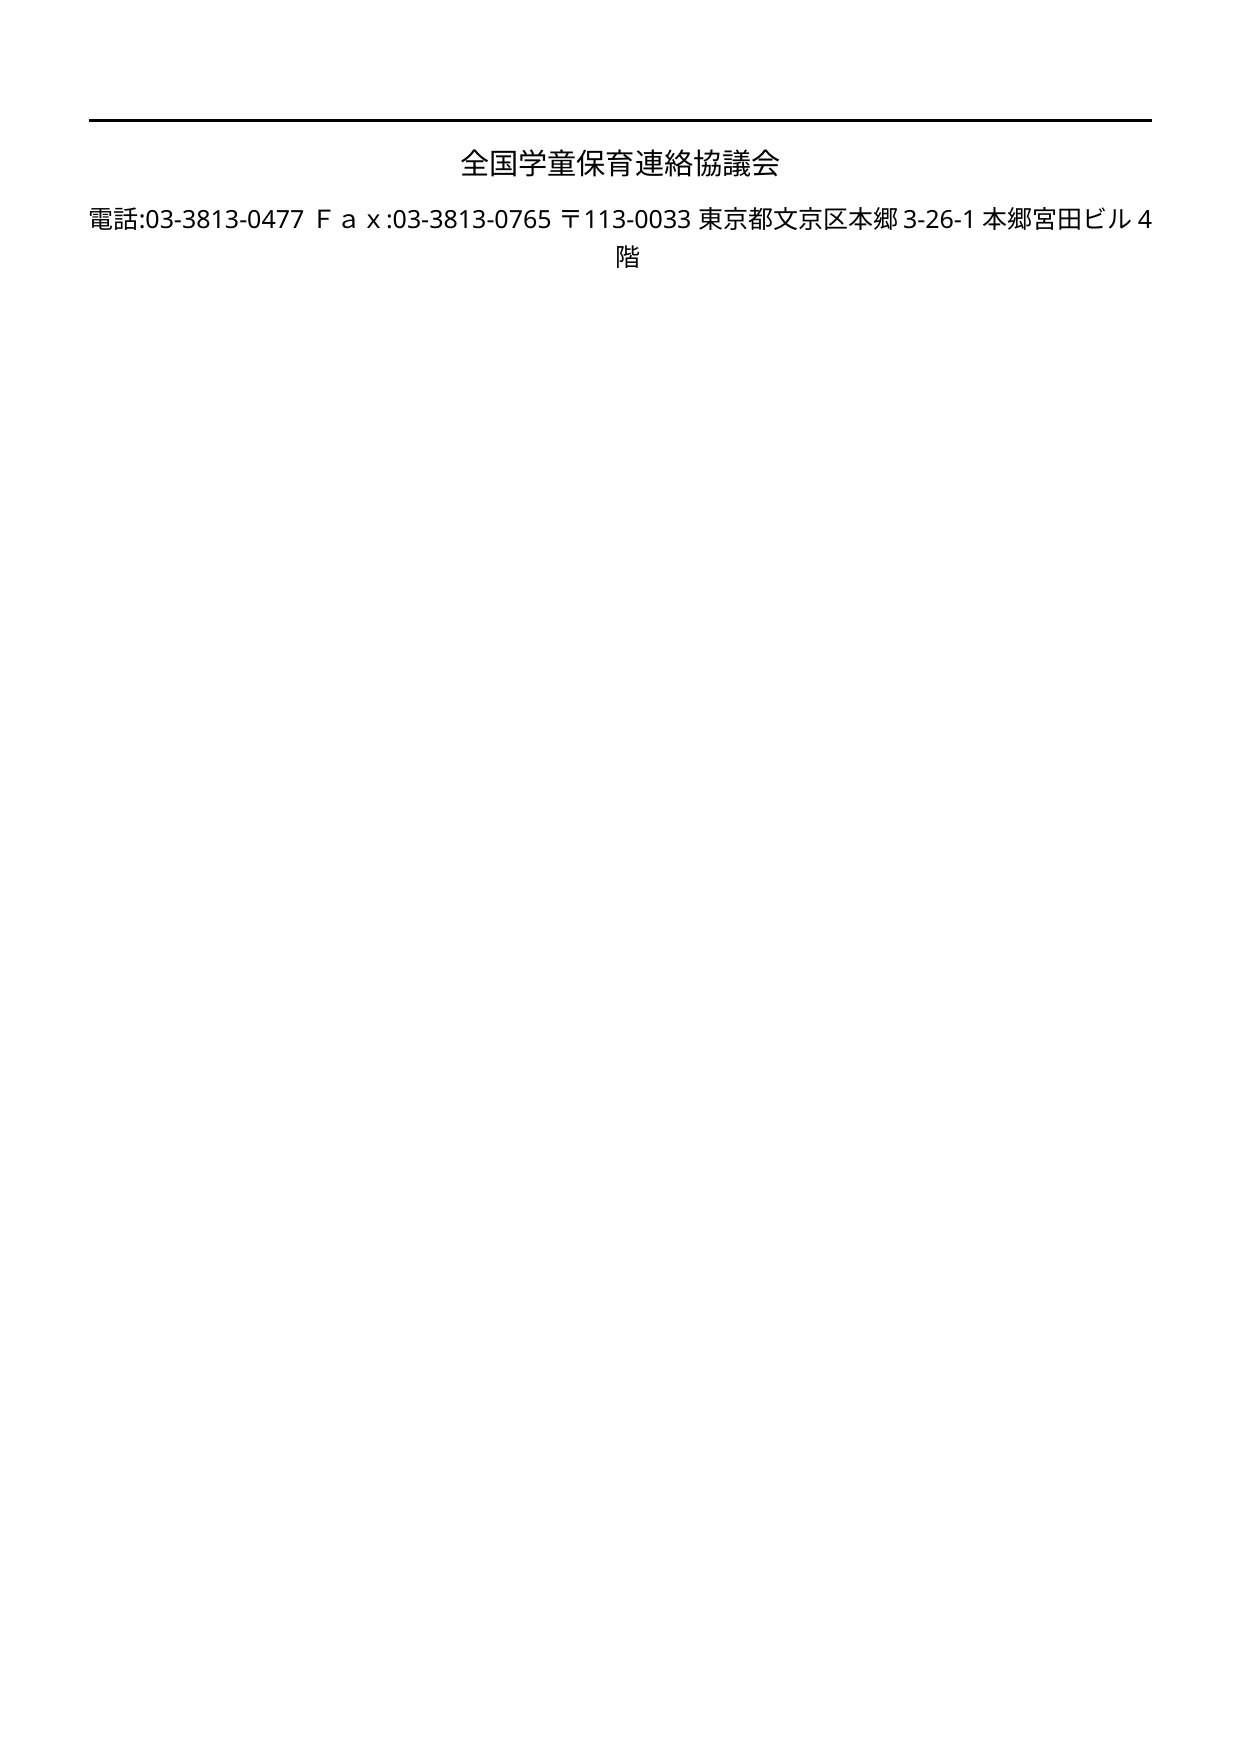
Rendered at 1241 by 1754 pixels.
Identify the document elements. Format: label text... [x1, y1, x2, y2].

text 全国学童保育連絡協議会 [89, 122, 1152, 199]
text 電話:03-3813-0477 Ｆａｘ:03-3813-0765 〒113-0033 東京都文京区本郷3-26-1 本郷宮田ビル4階 [74, 199, 1166, 274]
